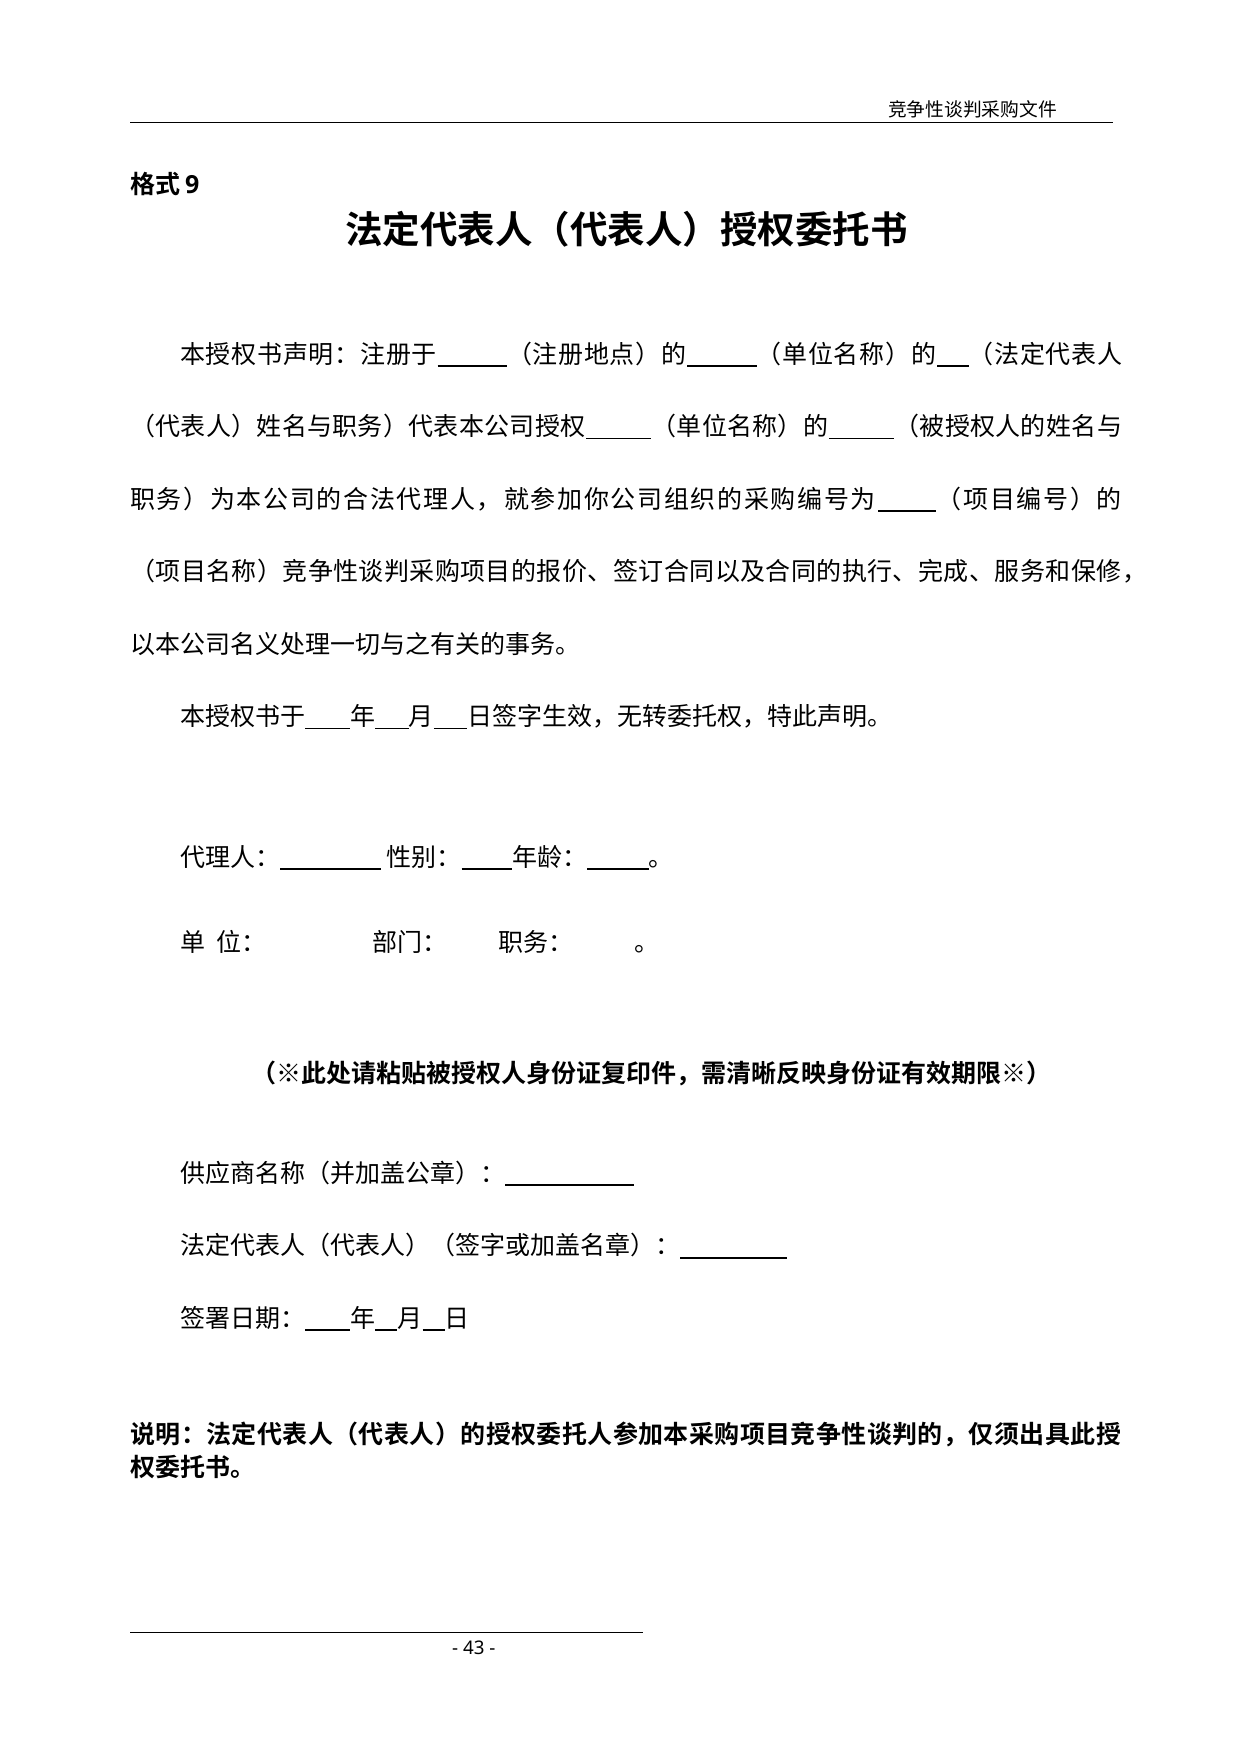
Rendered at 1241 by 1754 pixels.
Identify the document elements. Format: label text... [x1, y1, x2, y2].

text 说明：法定代表人（代表人）的授权委托人参加本采购项目竞争性谈判的，仅须出具此授权委托书。 [130, 1417, 1122, 1483]
text （※此处请粘贴被授权人身份证复印件，需清晰反映身份证有效期限※） [130, 1053, 1122, 1089]
text 代理人： 性别： 年龄： 。 [130, 837, 1122, 873]
text 法定代表人（代表人）授权委托书 [130, 203, 1122, 253]
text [130, 153, 1122, 203]
text 法定代表人（代表人）（签字或加盖名章）： [130, 1226, 1122, 1262]
text 供应商名称（并加盖公章）： [130, 1153, 1122, 1189]
text 签署日期： 年 月 日 [130, 1298, 1122, 1334]
text 本授权书声明：注册于 （注册地点）的 （单位名称）的 （法定代表人（代表人）姓名与职务）代表本公司授权 （单位名称）的 （被授权人的姓名与职务）为本公司的合法代理人，就参加你公司组织的采购编号为 （项目编号）的 （项目名称）竞争性谈判采购项目的报价、签订合同以及合同的执行、完成、服务和保修，以本公司名义处理一切与之有关的事务。 [130, 334, 1122, 660]
text 本授权书于 年 月 日签字生效，无转委托权，特此声明。 [130, 697, 1122, 733]
text 单 位： 部门： 职务： 。 [130, 922, 1122, 958]
